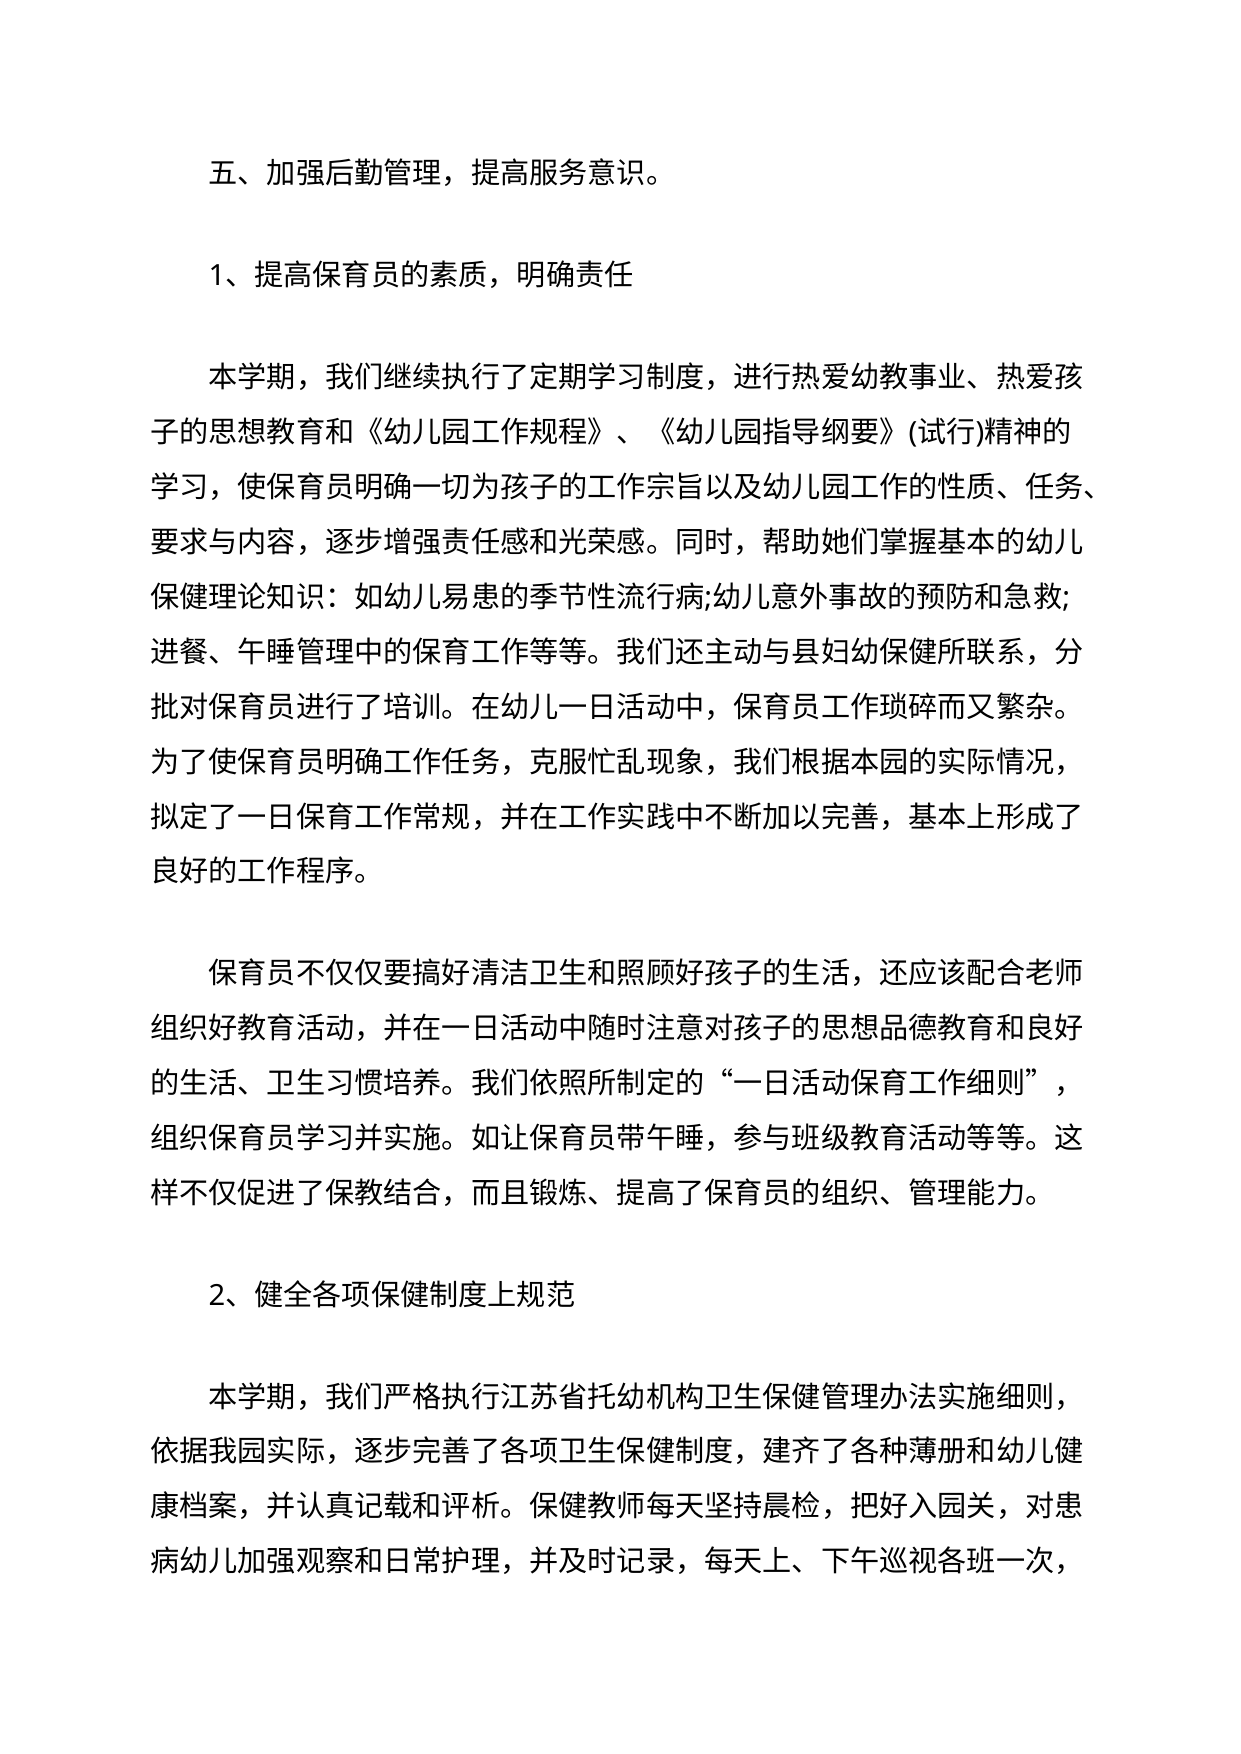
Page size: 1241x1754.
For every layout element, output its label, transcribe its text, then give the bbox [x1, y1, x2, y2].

text 五、加强后勤管理，提高服务意识。 [150, 150, 1090, 192]
text 2、健全各项保健制度上规范 [150, 1271, 1090, 1313]
text 1、提高保育员的素质，明确责任 [150, 252, 1090, 294]
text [150, 1373, 1090, 1580]
text 保育员不仅仅要搞好清洁卫生和照顾好孩子的生活，还应该配合老师组织好教育活动，并在一日活动中随时注意对孩子的思想品德教育和良好的生活、卫生习惯培养。我们依照所制定的“一日活动保育工作细则”，组织保育员学习并实施。如让保育员带午睡，参与班级教育活动等等。这样不仅促进了保教结合，而且锻炼、提高了保育员的组织、管理能力。 [150, 950, 1090, 1212]
text 本学期，我们继续执行了定期学习制度，进行热爱幼教事业、热爱孩子的思想教育和《幼儿园工作规程》、《幼儿园指导纲要》(试行)精神的学习，使保育员明确一切为孩子的工作宗旨以及幼儿园工作的性质、任务、要求与内容，逐步增强责任感和光荣感。同时，帮助她们掌握基本的幼儿保健理论知识：如幼儿易患的季节性流行病;幼儿意外事故的预防和急救;进餐、午睡管理中的保育工作等等。我们还主动与县妇幼保健所联系，分批对保育员进行了培训。在幼儿一日活动中，保育员工作琐碎而又繁杂。为了使保育员明确工作任务，克服忙乱现象，我们根据本园的实际情况，拟定了一日保育工作常规，并在工作实践中不断加以完善，基本上形成了良好的工作程序。 [150, 354, 1090, 890]
